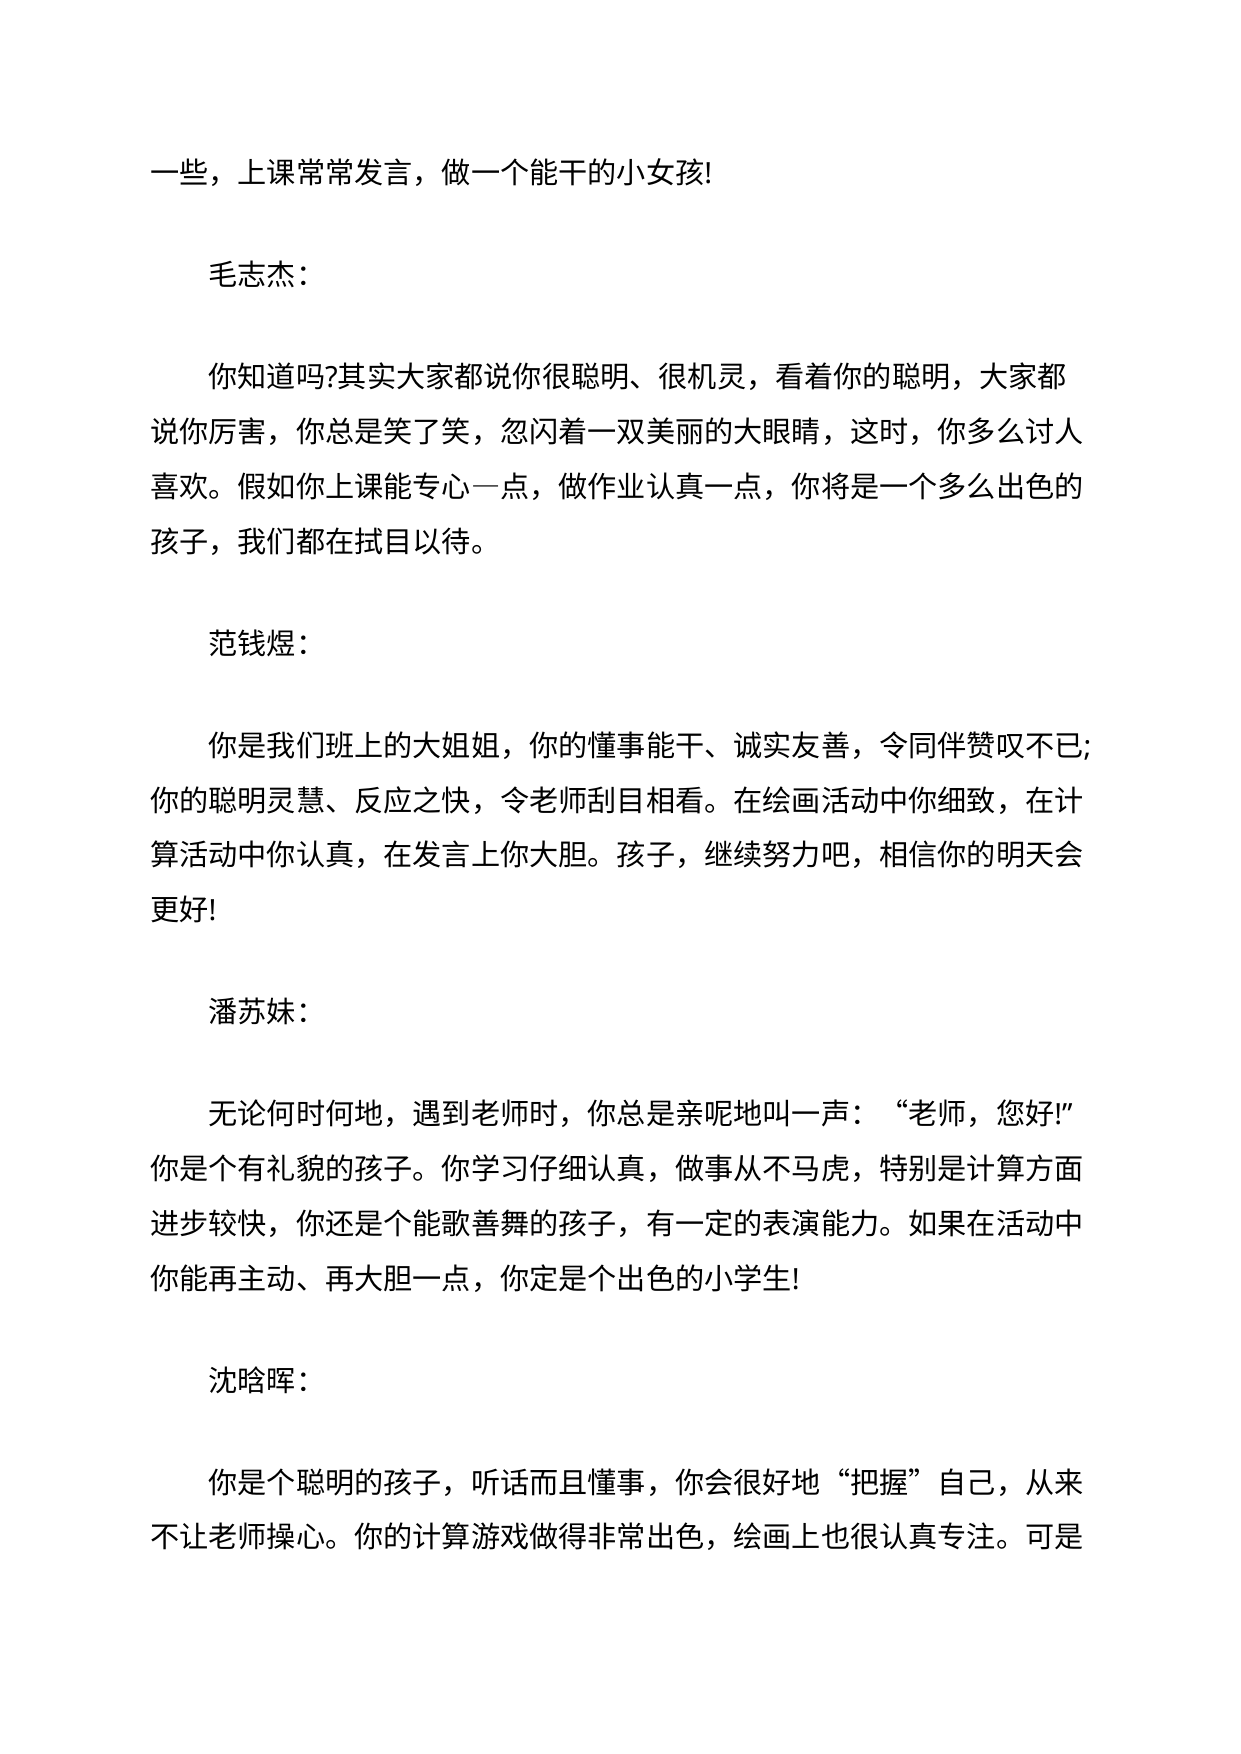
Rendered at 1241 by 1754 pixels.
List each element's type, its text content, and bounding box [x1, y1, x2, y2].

text 毛志杰： [150, 252, 1090, 294]
text 你知道吗?其实大家都说你很聪明、很机灵，看着你的聪明，大家都说你厉害，你总是笑了笑，忽闪着一双美丽的大眼睛，这时，你多么讨人喜欢。假如你上课能专心—点，做作业认真一点，你将是一个多么出色的孩子，我们都在拭目以待。 [150, 354, 1090, 561]
text 你是我们班上的大姐姐，你的懂事能干、诚实友善，令同伴赞叹不已;你的聪明灵慧、反应之快，令老师刮目相看。在绘画活动中你细致，在计算活动中你认真，在发言上你大胆。孩子，继续努力吧，相信你的明天会更好! [150, 722, 1090, 929]
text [150, 1459, 1090, 1556]
text 沈晗晖： [150, 1357, 1090, 1400]
text 范钱煜： [150, 620, 1090, 663]
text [150, 150, 1090, 192]
text 潘苏妹： [150, 989, 1090, 1031]
text 无论何时何地，遇到老师时，你总是亲呢地叫一声：“老师，您好!”你是个有礼貌的孩子。你学习仔细认真，做事从不马虎，特别是计算方面进步较快，你还是个能歌善舞的孩子，有一定的表演能力。如果在活动中你能再主动、再大胆一点，你定是个出色的小学生! [150, 1091, 1090, 1298]
